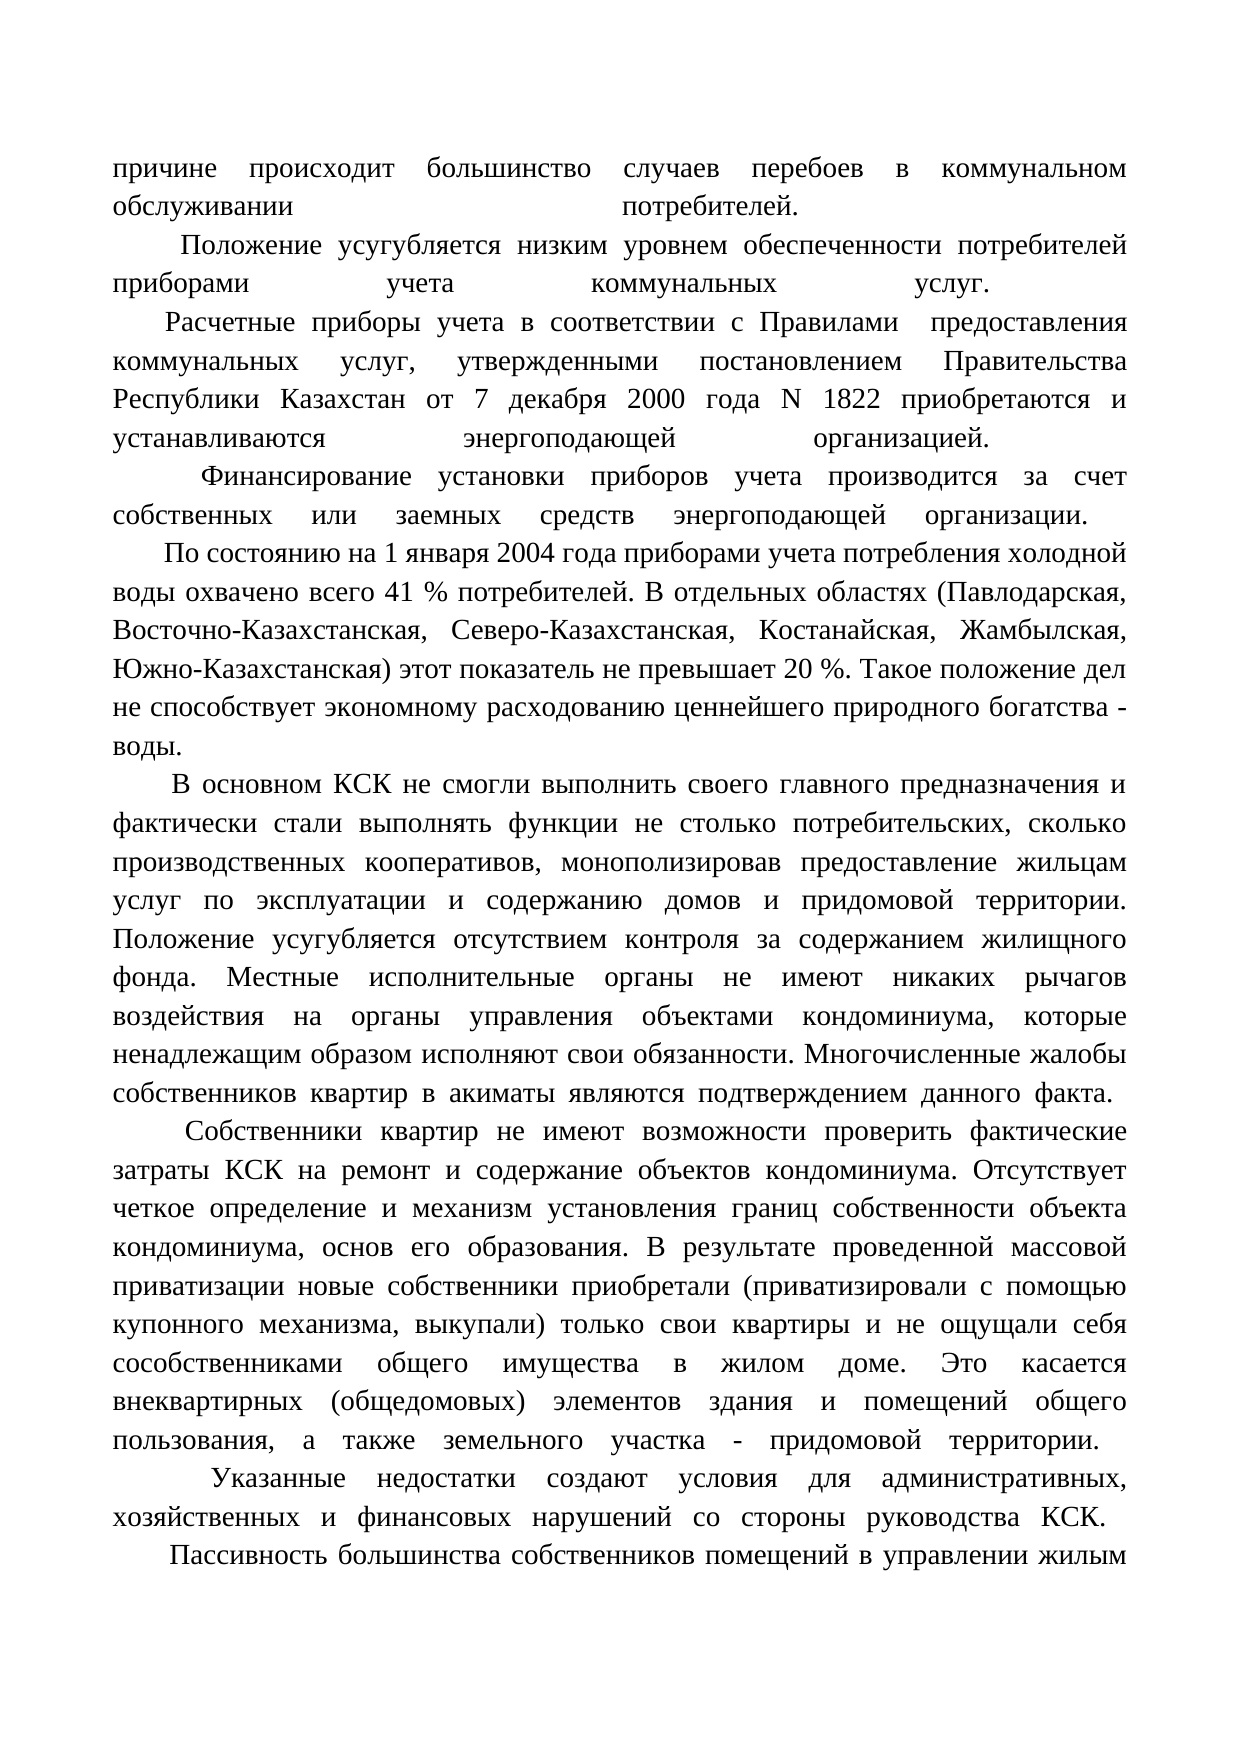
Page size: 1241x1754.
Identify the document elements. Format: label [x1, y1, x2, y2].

text [112, 150, 1128, 1571]
